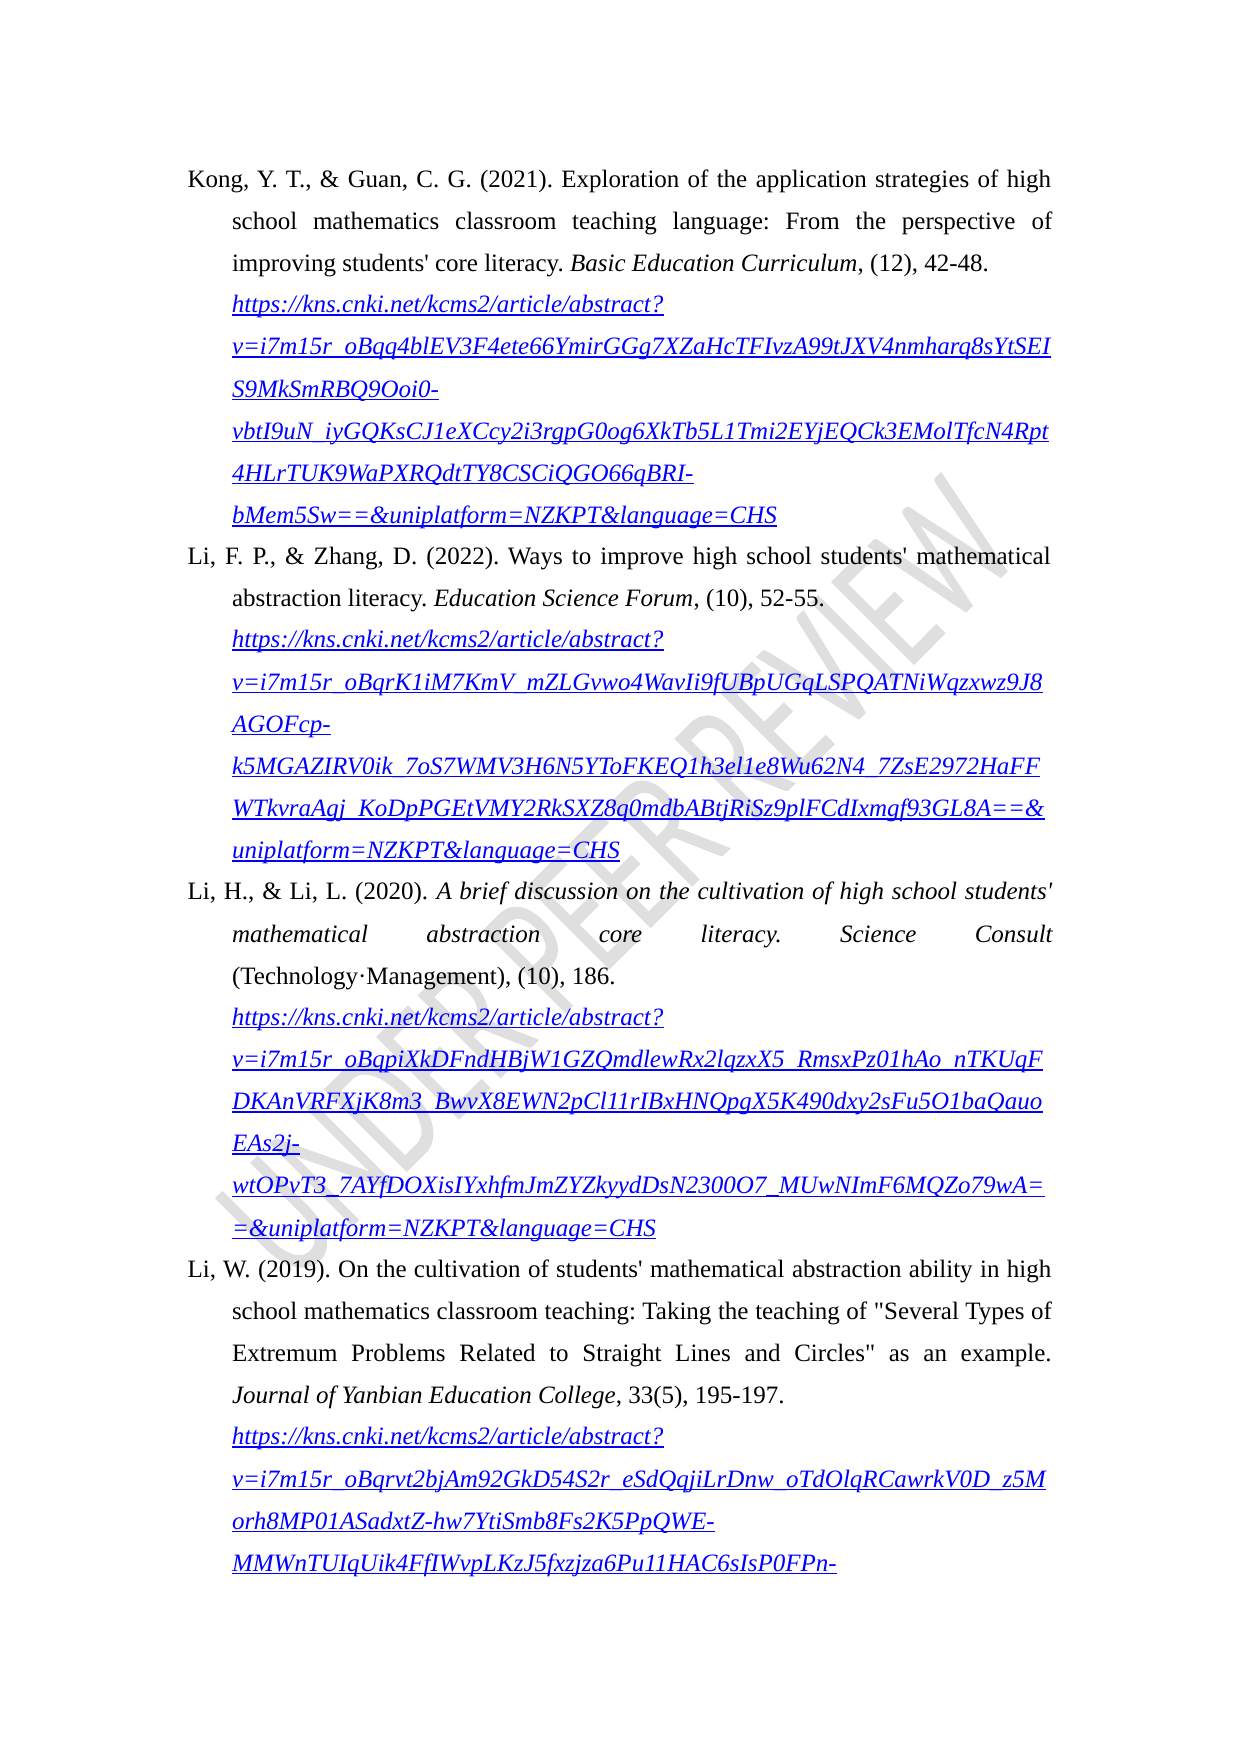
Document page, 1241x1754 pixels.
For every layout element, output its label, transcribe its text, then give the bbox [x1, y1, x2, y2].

text Li, F. P., & Zhang, D. (2022). Ways to improve high school students' mathematical abstraction literacy. Education Science Forum, (10), 52-55. [187, 539, 1053, 614]
text https://kns.cnki.net/kcms2/article/abstract?v=i7m15r_oBqrK1iM7KmV_mZLGvwo4WavIi9fUBpUGqLSPQATNiWqzxwz9J8AGOFcp-k5MGAZIRV0ik_7oS7WMV3H6N5YToFKEQ1h3el1e8Wu62N4_7ZsE2972HaFFWTkvraAgj_KoDpPGEtVMY2RkSXZ8q0mdbABtjRiSz9plFCdIxmgf93GL8A==&uniplatform=NZKPT&language=CHS [232, 623, 1053, 866]
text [232, 1419, 1053, 1579]
text Kong, Y. T., & Guan, C. G. (2021). Exploration of the application strategies of high school mathematics classroom teaching language: From the perspective of improving students' core literacy. Basic Education Curriculum, (12), 42-48. [187, 162, 1053, 279]
text https://kns.cnki.net/kcms2/article/abstract?v=i7m15r_oBqq4blEV3F4ete66YmirGGg7XZaHcTFIvzA99tJXV4nmharq8sYtSEIS9MkSmRBQ9Ooi0-vbtI9uN_iyGQKsCJ1eXCcy2i3rgpG0og6XkTb5L1Tmi2EYjEQCk3EMolTfcN4Rpt4HLrTUK9WaPXRQdtTY8CSCiQGO66qBRI-bMem5Sw==&uniplatform=NZKPT&language=CHS [232, 287, 1053, 531]
text https://kns.cnki.net/kcms2/article/abstract?v=i7m15r_oBqpiXkDFndHBjW1GZQmdlewRx2lqzxX5_RmsxPz01hAo_nTKUqFDKAnVRFXjK8m3_BwvX8EWN2pCl11rIBxHNQpgX5K490dxy2sFu5O1baQauoEAs2j-wtOPvT3_7AYfDOXisIYxhfmJmZYZkyydDsN2300O7_MUwNImF6MQZo79wA==&uniplatform=NZKPT&language=CHS [232, 1000, 1053, 1243]
text Li, H., & Li, L. (2020). A brief discussion on the cultivation of high school students' mathematical abstraction core literacy. Science Consult (Technology·Management), (10), 186. [187, 874, 1053, 991]
text Li, W. (2019). On the cultivation of students' mathematical abstraction ability in high school mathematics classroom teaching: Taking the teaching of "Several Types of Extremum Problems Related to Straight Lines and Circles" as an example. Journal of Yanbian Education College, 33(5), 195-197. [187, 1252, 1053, 1411]
